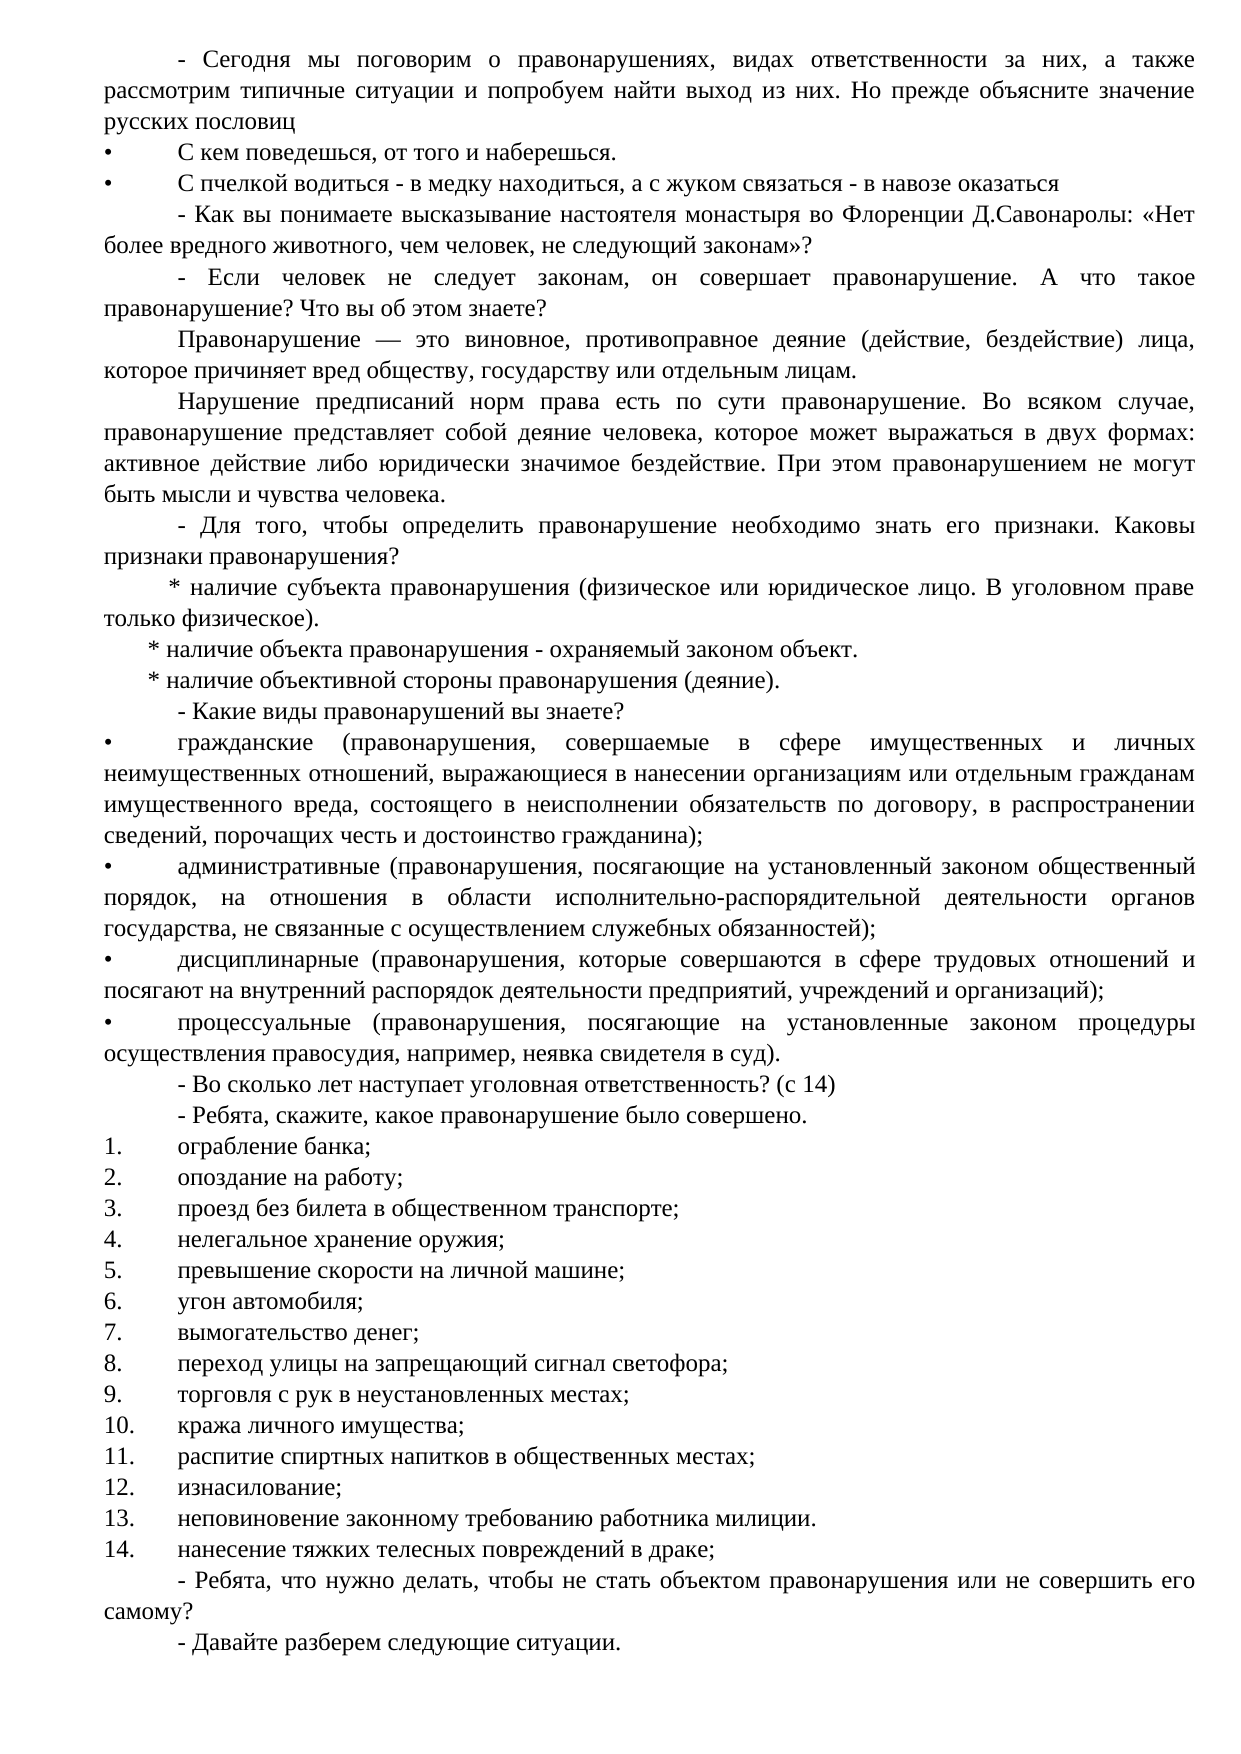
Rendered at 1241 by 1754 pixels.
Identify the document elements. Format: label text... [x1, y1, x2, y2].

text - Если человек не следует законам, он совершает правонарушение. А что такое правонарушение? Что вы об этом знаете? [103, 262, 1196, 321]
text 1. ограбление банка; [103, 1131, 1196, 1159]
text - Сегодня мы поговорим о правонарушениях, видах ответственности за них, а также рассмотрим типичные ситуации и попробуем найти выход из них. Но прежде объясните значение русских пословиц [103, 44, 1196, 135]
text * наличие объекта правонарушения - охраняемый законом объект. [103, 634, 1196, 663]
text - Ребята, скажите, какое правонарушение было совершено. [103, 1100, 1196, 1128]
text • административные (правонарушения, посягающие на установленный законом общественный порядок, на отношения в области исполнительно-распорядительной деятельности органов государства, не связанные с осуществлением служебных обязанностей); [103, 851, 1196, 942]
text - Какие виды правонарушений вы знаете? [103, 696, 1196, 725]
text 14. нанесение тяжких телесных повреждений в драке; [103, 1534, 1196, 1563]
text 12. изнасилование; [103, 1472, 1196, 1501]
text - Во сколько лет наступает уголовная ответственность? (с 14) [103, 1069, 1196, 1097]
text Нарушение предписаний норм права есть по сути правонарушение. Во всяком случае, правонарушение представляет собой деяние человека, которое может выражаться в двух формах: активное действие либо юридически значимое бездействие. При этом правонарушением не могут быть мысли и чувства человека. [103, 386, 1196, 508]
text - Давайте разберем следующие ситуации. [103, 1627, 1196, 1656]
text 6. угон автомобиля; [103, 1286, 1196, 1315]
text - Ребята, что нужно делать, чтобы не стать объектом правонарушения или не совершить его самому? [103, 1565, 1196, 1625]
text 2. опоздание на работу; [103, 1162, 1196, 1191]
text 9. торговля с рук в неустановленных местах; [103, 1379, 1196, 1408]
text 13. неповиновение законному требованию работника милиции. [103, 1503, 1196, 1532]
text 4. нелегальное хранение оружия; [103, 1224, 1196, 1253]
text * наличие субъекта правонарушения (физическое или юридическое лицо. В уголовном праве только физическое). [103, 572, 1196, 632]
text 11. распитие спиртных напитков в общественных местах; [103, 1441, 1196, 1470]
text 8. переход улицы на запрещающий сигнал светофора; [103, 1348, 1196, 1377]
text * наличие объективной стороны правонарушения (деяние). [103, 665, 1196, 694]
text 10. кража личного имущества; [103, 1410, 1196, 1439]
text • С пчелкой водиться - в медку находиться, а с жуком связаться - в навозе оказаться [103, 168, 1196, 197]
text • гражданские (правонарушения, совершаемые в сфере имущественных и личных неимущественных отношений, выражающиеся в нанесении организациям или отдельным гражданам имущественного вреда, состоящего в неисполнении обязательств по договору, в распространении сведений, порочащих честь и достоинство гражданина); [103, 727, 1196, 849]
text - Как вы понимаете высказывание настоятеля монастыря во Флоренции Д.Савонаролы: «Нет более вредного животного, чем человек, не следующий законам»? [103, 199, 1196, 259]
text • С кем поведешься, от того и наберешься. [103, 137, 1196, 166]
text - Для того, чтобы определить правонарушение необходимо знать его признаки. Каковы признаки правонарушения? [103, 510, 1196, 570]
text • процессуальные (правонарушения, посягающие на установленные законом процедуры осуществления правосудия, например, неявка свидетеля в суд). [103, 1007, 1196, 1066]
text Правонарушение — это виновное, противоправное деяние (действие, бездействие) лица, которое причиняет вред обществу, государству или отдельным лицам. [103, 324, 1196, 383]
text 5. превышение скорости на личной машине; [103, 1255, 1196, 1284]
text 7. вымогательство денег; [103, 1317, 1196, 1346]
text • дисциплинарные (правонарушения, которые совершаются в сфере трудовых отношений и посягают на внутренний распорядок деятельности предприятий, учреждений и организаций); [103, 944, 1196, 1004]
text 3. проезд без билета в общественном транспорте; [103, 1193, 1196, 1222]
